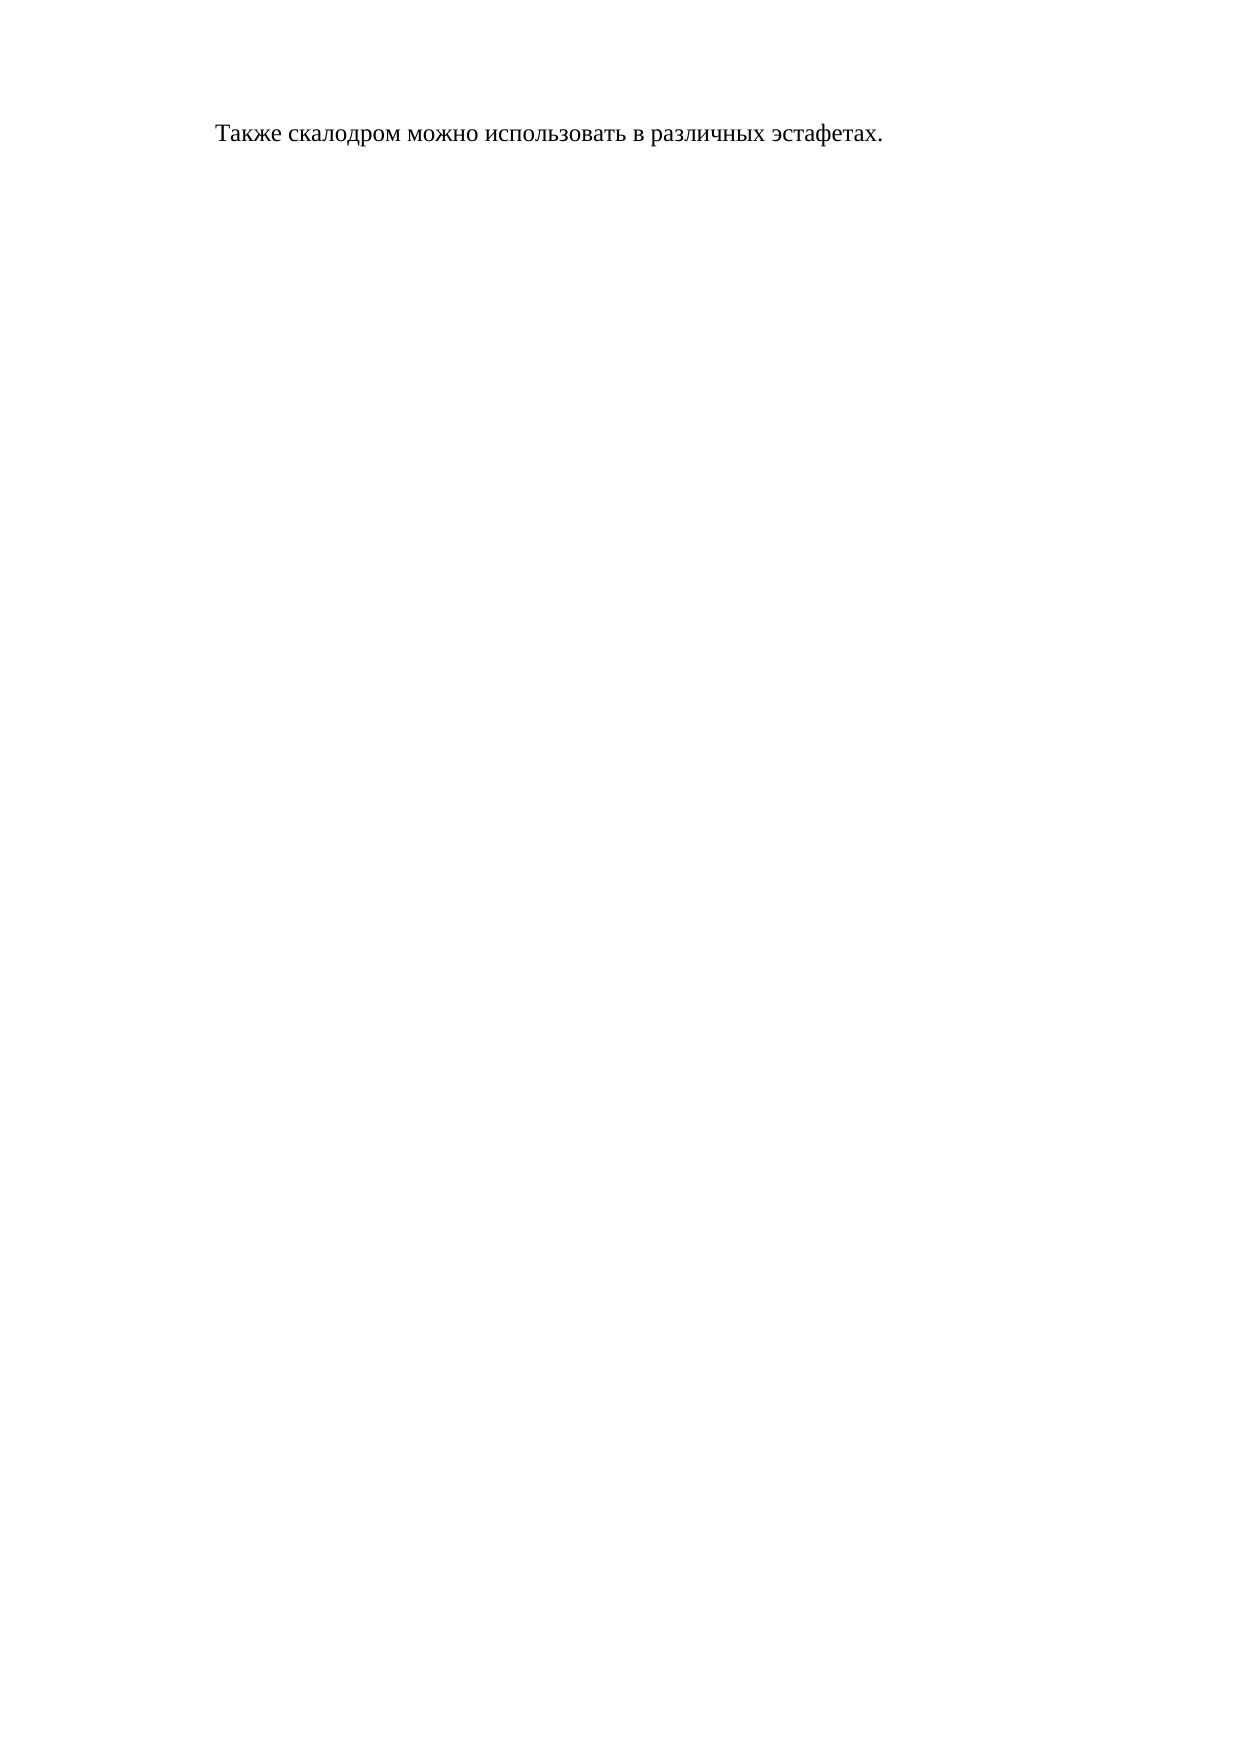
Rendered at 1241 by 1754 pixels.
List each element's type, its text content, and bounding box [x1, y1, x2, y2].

text Также скалодром можно использовать в различных эстафетах. [177, 118, 1152, 147]
